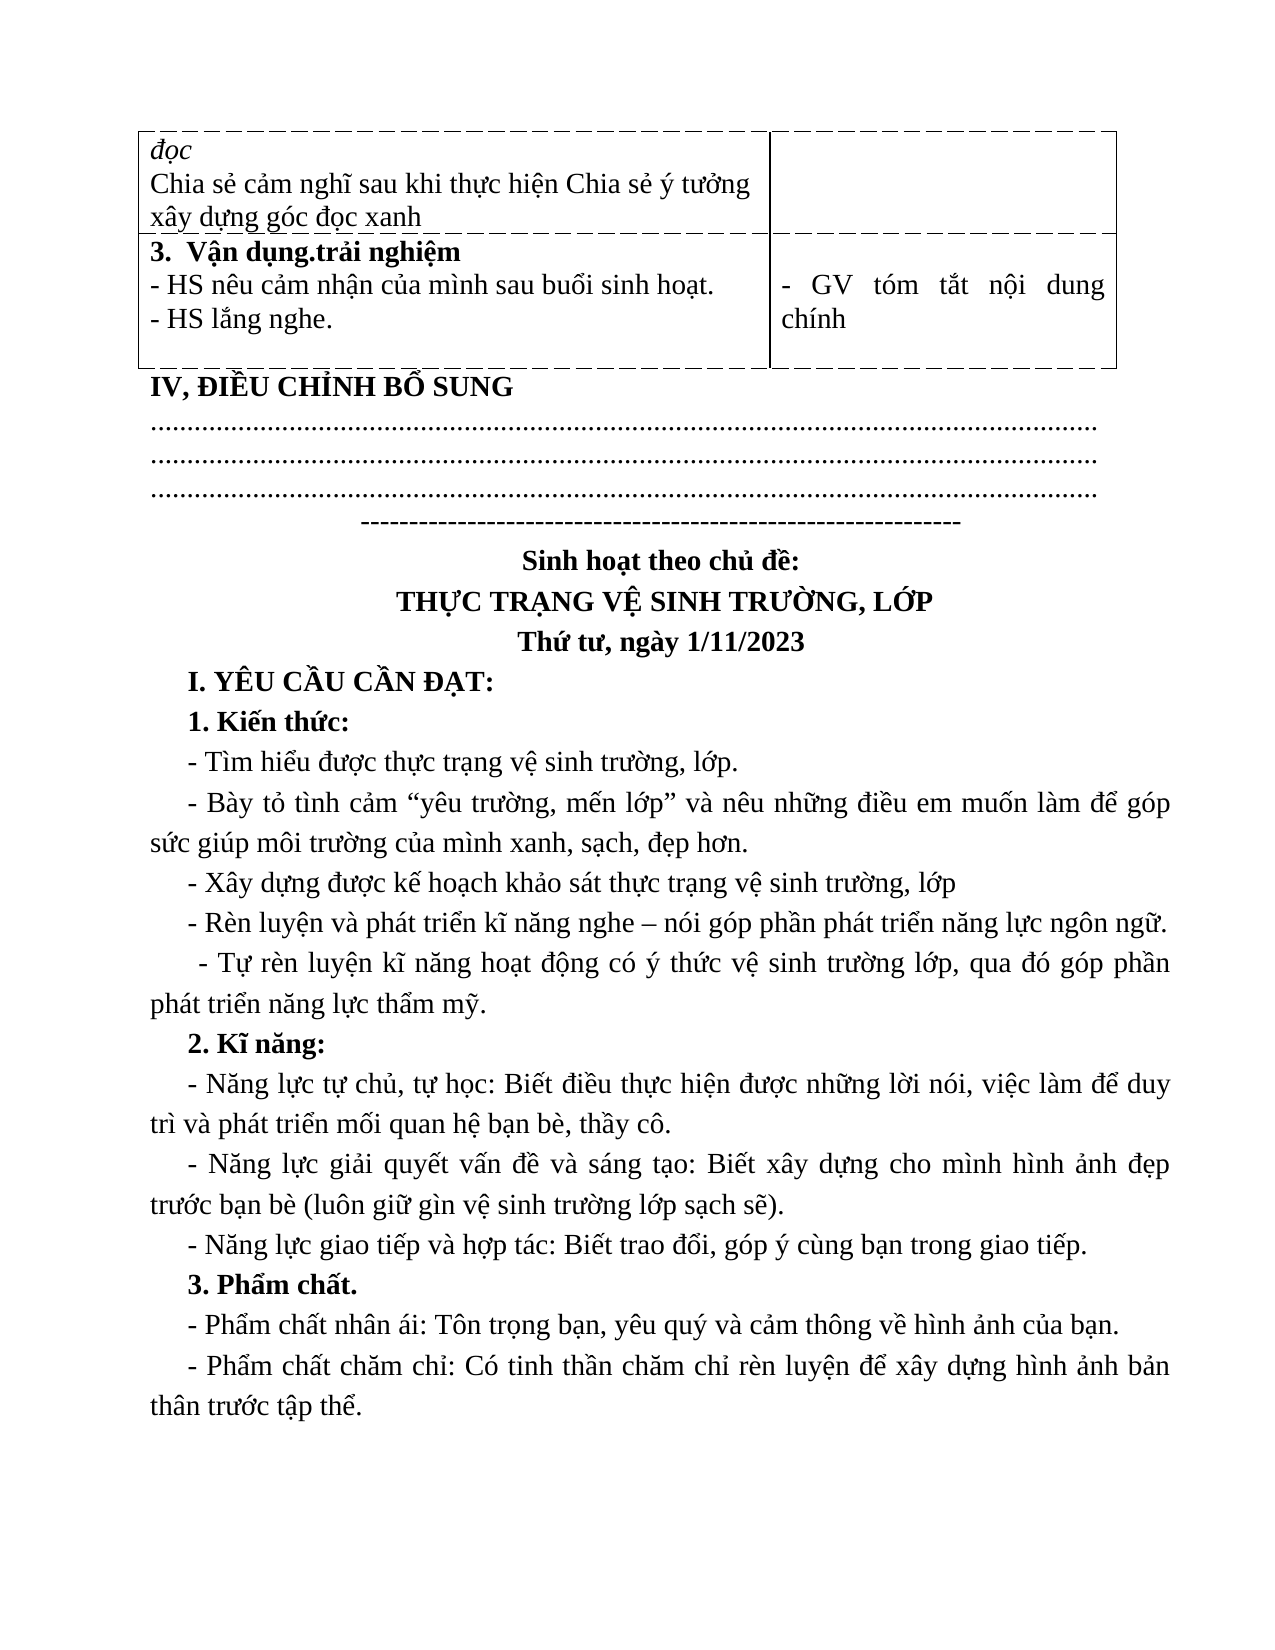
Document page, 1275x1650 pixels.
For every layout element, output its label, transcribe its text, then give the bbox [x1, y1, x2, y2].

text 3. Phẩm chất. [150, 1267, 1172, 1301]
text THỰC TRẠNG VỆ SINH TRƯỜNG, LỚP [150, 584, 1172, 617]
text - Năng lực giao tiếp và hợp tác: Biết trao đổi, góp ý cùng bạn trong giao tiếp. [150, 1227, 1172, 1261]
text .................................................................................................................................. [150, 436, 1172, 470]
text .................................................................................................................................. [150, 470, 1172, 503]
text -------------------------------------------------------------- [150, 503, 1172, 537]
text - Phẩm chất chăm chỉ: Có tinh thần chăm chỉ rèn luyện để xây dựng hình ảnh bản thân trước tập thể. [150, 1348, 1172, 1421]
text Thứ tư, ngày 1/11/2023 [150, 624, 1172, 657]
text - Xây dựng được kế hoạch khảo sát thực trạng vệ sinh trường, lớp [150, 865, 1172, 899]
text - Tự rèn luyện kĩ năng hoạt động có ý thức vệ sinh trường lớp, qua đó góp phần phát triển năng lực thẩm mỹ. [150, 946, 1172, 1019]
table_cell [139, 131, 770, 233]
text Sinh hoạt theo chủ đề: [150, 543, 1172, 577]
table_cell 3. Vận dụng.trải nghiệm - HS nêu cảm nhận của mình sau buổi sinh hoạt. - HS lắng nghe. [139, 233, 769, 368]
table_cell - GV tóm tắt nội dung chính [771, 233, 1116, 368]
text - Tìm hiểu được thực trạng vệ sinh trường, lớp. [150, 744, 1172, 778]
text - Năng lực giải quyết vấn đề và sáng tạo: Biết xây dựng cho mình hình ảnh đẹp trước bạn bè (luôn giữ gìn vệ sinh trường lớp sạch sẽ). [150, 1147, 1172, 1220]
text .................................................................................................................................. [150, 403, 1172, 436]
text - Năng lực tự chủ, tự học: Biết điều thực hiện được những lời nói, việc làm để duy trì và phát triển mối quan hệ bạn bè, thầy cô. [150, 1066, 1172, 1140]
text - Bày tỏ tình cảm “yêu trường, mến lớp” và nêu những điều em muốn làm để góp sức giúp môi trường của mình xanh, sạch, đẹp hơn. [150, 785, 1172, 858]
text - Phẩm chất nhân ái: Tôn trọng bạn, yêu quý và cảm thông về hình ảnh của bạn. [150, 1307, 1172, 1341]
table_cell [770, 131, 1116, 233]
text IV, ĐIỀU CHỈNH BỔ SUNG [150, 369, 1172, 403]
text - Rèn luyện và phát triển kĩ năng nghe – nói góp phần phát triển năng lực ngôn ngữ. [150, 905, 1172, 939]
text 2. Kĩ năng: [150, 1026, 1172, 1059]
text I. YÊU CẦU CẦN ĐẠT: [150, 664, 1172, 698]
text 1. Kiến thức: [150, 704, 1172, 738]
